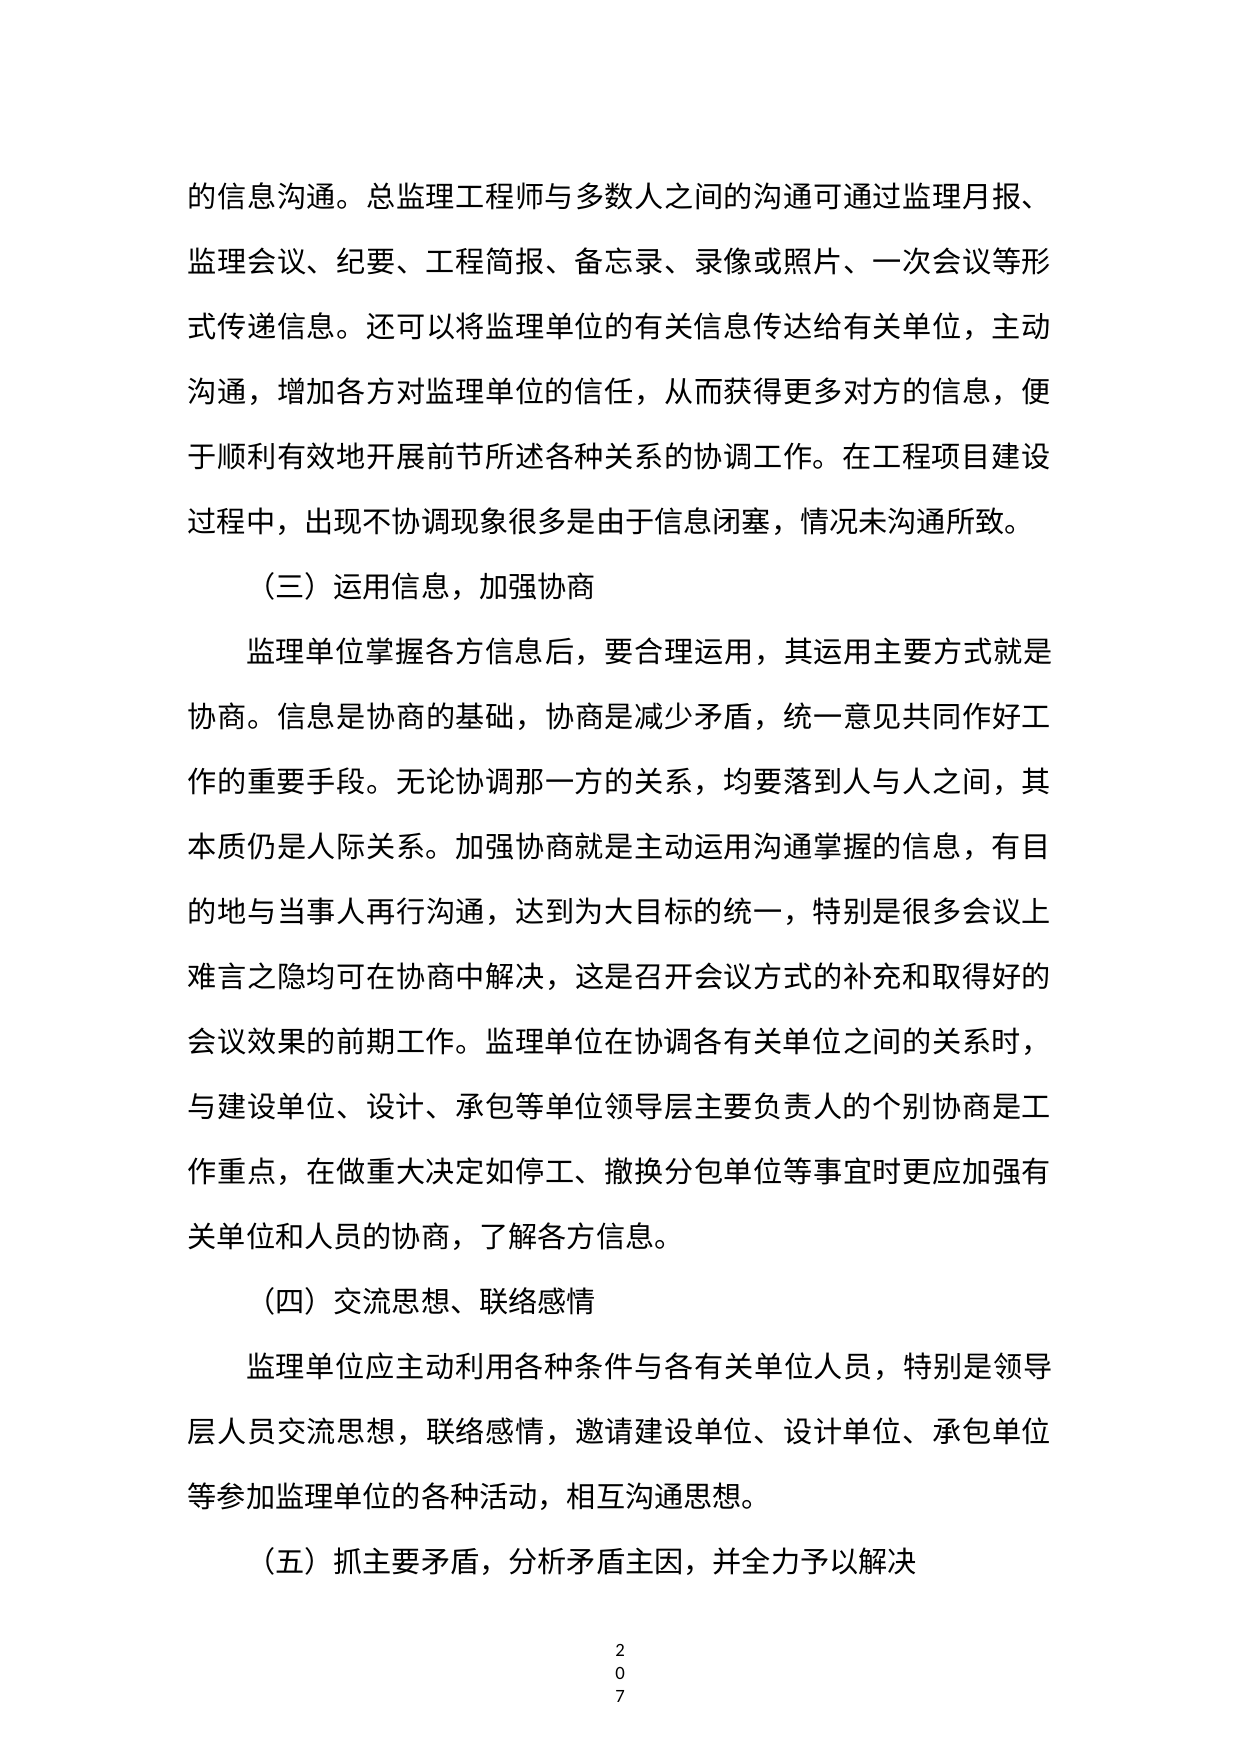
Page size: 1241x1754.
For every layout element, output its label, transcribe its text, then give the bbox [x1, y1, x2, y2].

text （五）抓主要矛盾，分析矛盾主因，并全力予以解决 [187, 1527, 1053, 1592]
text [187, 162, 1053, 552]
text 监理单位掌握各方信息后，要合理运用，其运用主要方式就是协商。信息是协商的基础，协商是减少矛盾，统一意见共同作好工作的重要手段。无论协调那一方的关系，均要落到人与人之间，其本质仍是人际关系。加强协商就是主动运用沟通掌握的信息，有目的地与当事人再行沟通，达到为大目标的统一，特别是很多会议上难言之隐均可在协商中解决，这是召开会议方式的补充和取得好的会议效果的前期工作。监理单位在协调各有关单位之间的关系时，与建设单位、设计、承包等单位领导层主要负责人的个别协商是工作重点，在做重大决定如停工、撤换分包单位等事宜时更应加强有关单位和人员的协商，了解各方信息。 [187, 617, 1053, 1267]
text 监理单位应主动利用各种条件与各有关单位人员，特别是领导层人员交流思想，联络感情，邀请建设单位、设计单位、承包单位等参加监理单位的各种活动，相互沟通思想。 [187, 1332, 1053, 1527]
text （三）运用信息，加强协商 [187, 552, 1053, 617]
text （四）交流思想、联络感情 [187, 1267, 1053, 1332]
